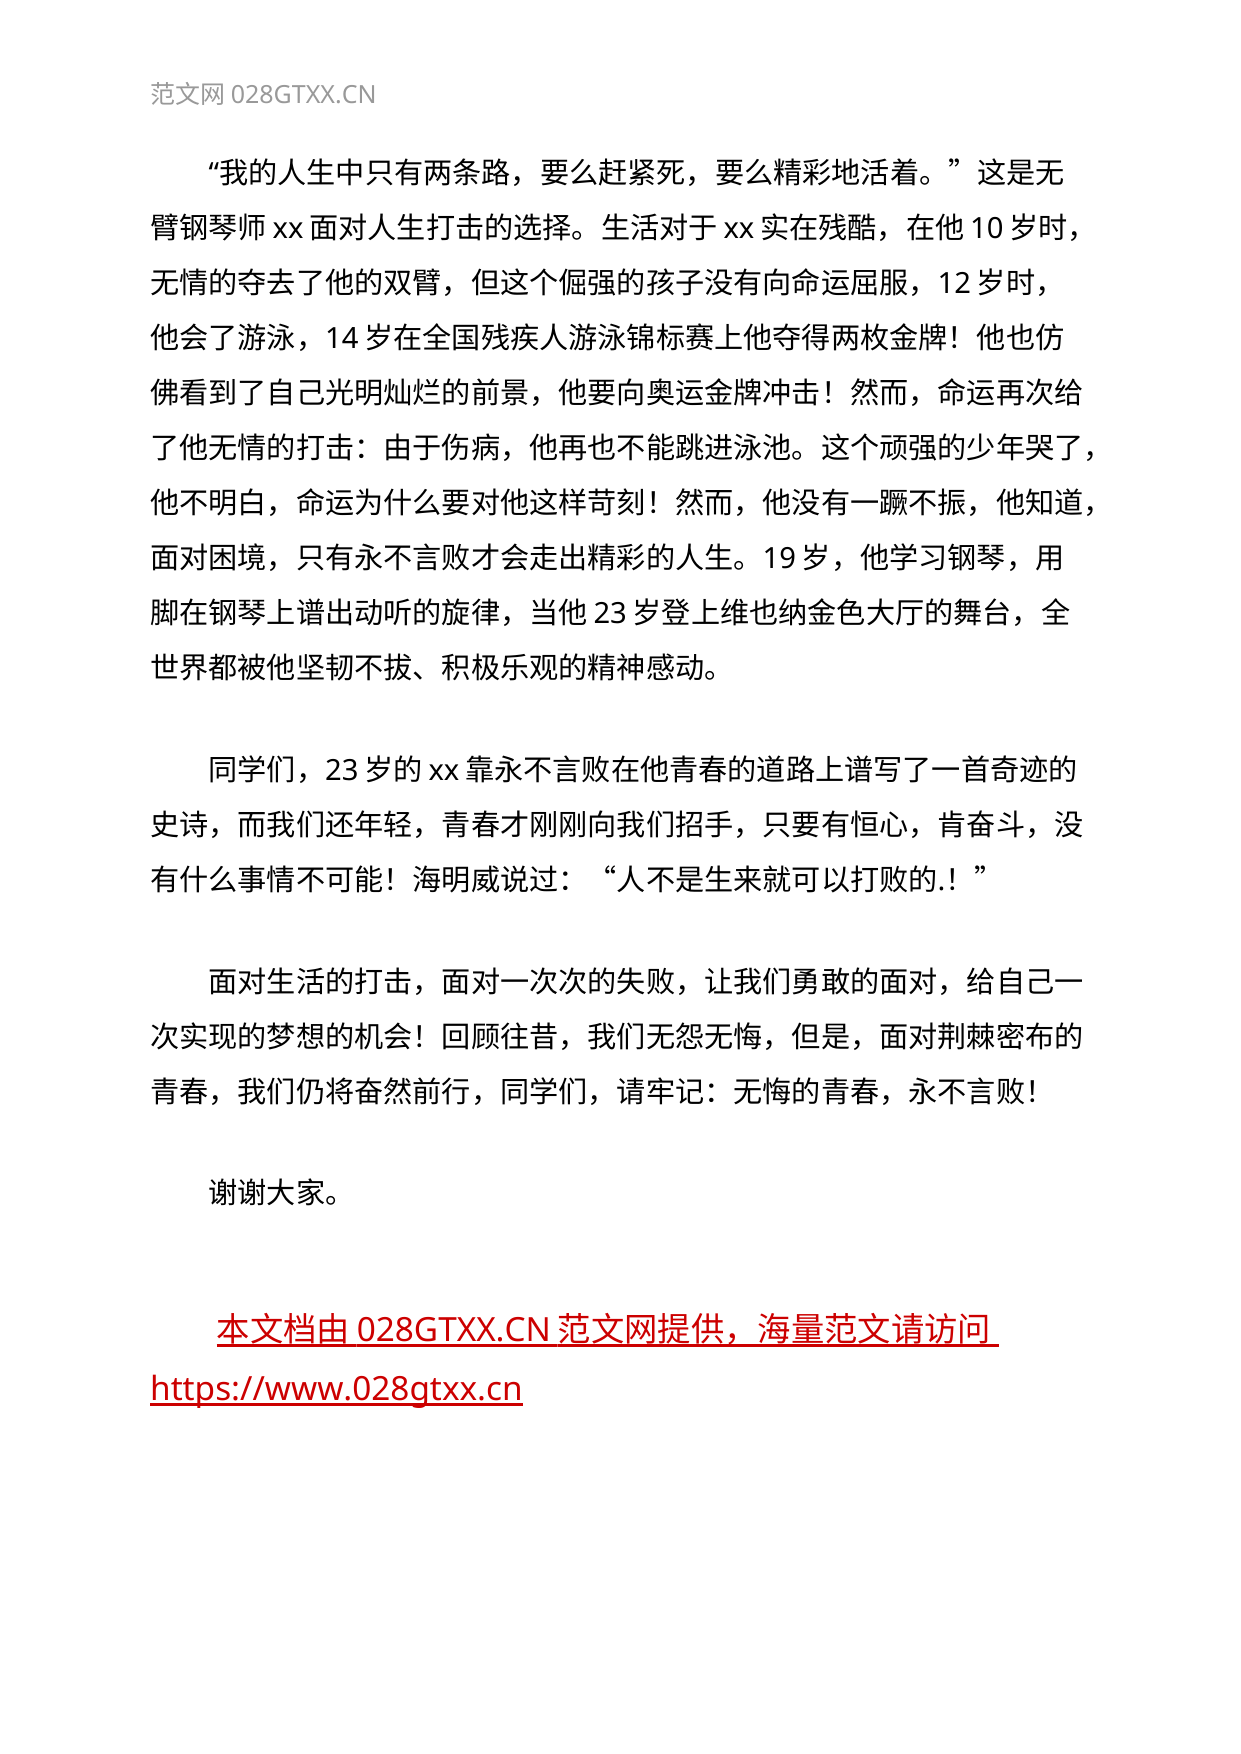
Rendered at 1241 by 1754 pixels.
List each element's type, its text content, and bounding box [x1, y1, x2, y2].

text “我的人生中只有两条路，要么赶紧死，要么精彩地活着。”这是无臂钢琴师xx面对人生打击的选择。生活对于xx实在残酷，在他10岁时，无情的夺去了他的双臂，但这个倔强的孩子没有向命运屈服，12岁时，他会了游泳，14岁在全国残疾人游泳锦标赛上他夺得两枚金牌！他也仿佛看到了自己光明灿烂的前景，他要向奥运金牌冲击！然而，命运再次给了他无情的打击：由于伤病，他再也不能跳进泳池。这个顽强的少年哭了，他不明白，命运为什么要对他这样苛刻！然而，他没有一蹶不振，他知道，面对困境，只有永不言败才会走出精彩的人生。19岁，他学习钢琴，用脚在钢琴上谱出动听的旋律，当他23岁登上维也纳金色大厅的舞台，全世界都被他坚韧不拔、积极乐观的精神感动。 [150, 150, 1090, 687]
text 谢谢大家。 [150, 1170, 1090, 1212]
text 本文档由028GTXX.CN范文网提供，海量范文请访问 https://www.028gtxx.cn [150, 1303, 1090, 1410]
text 同学们，23岁的xx靠永不言败在他青春的道路上谱写了一首奇迹的史诗，而我们还年轻，青春才刚刚向我们招手，只要有恒心，肯奋斗，没有什么事情不可能！海明威说过：“人不是生来就可以打败的.！” [150, 746, 1090, 899]
text 面对生活的打击，面对一次次的失败，让我们勇敢的面对，给自己一次实现的梦想的机会！回顾往昔，我们无怨无悔，但是，面对荆棘密布的青春，我们仍将奋然前行，同学们，请牢记：无悔的青春，永不言败！ [150, 958, 1090, 1110]
